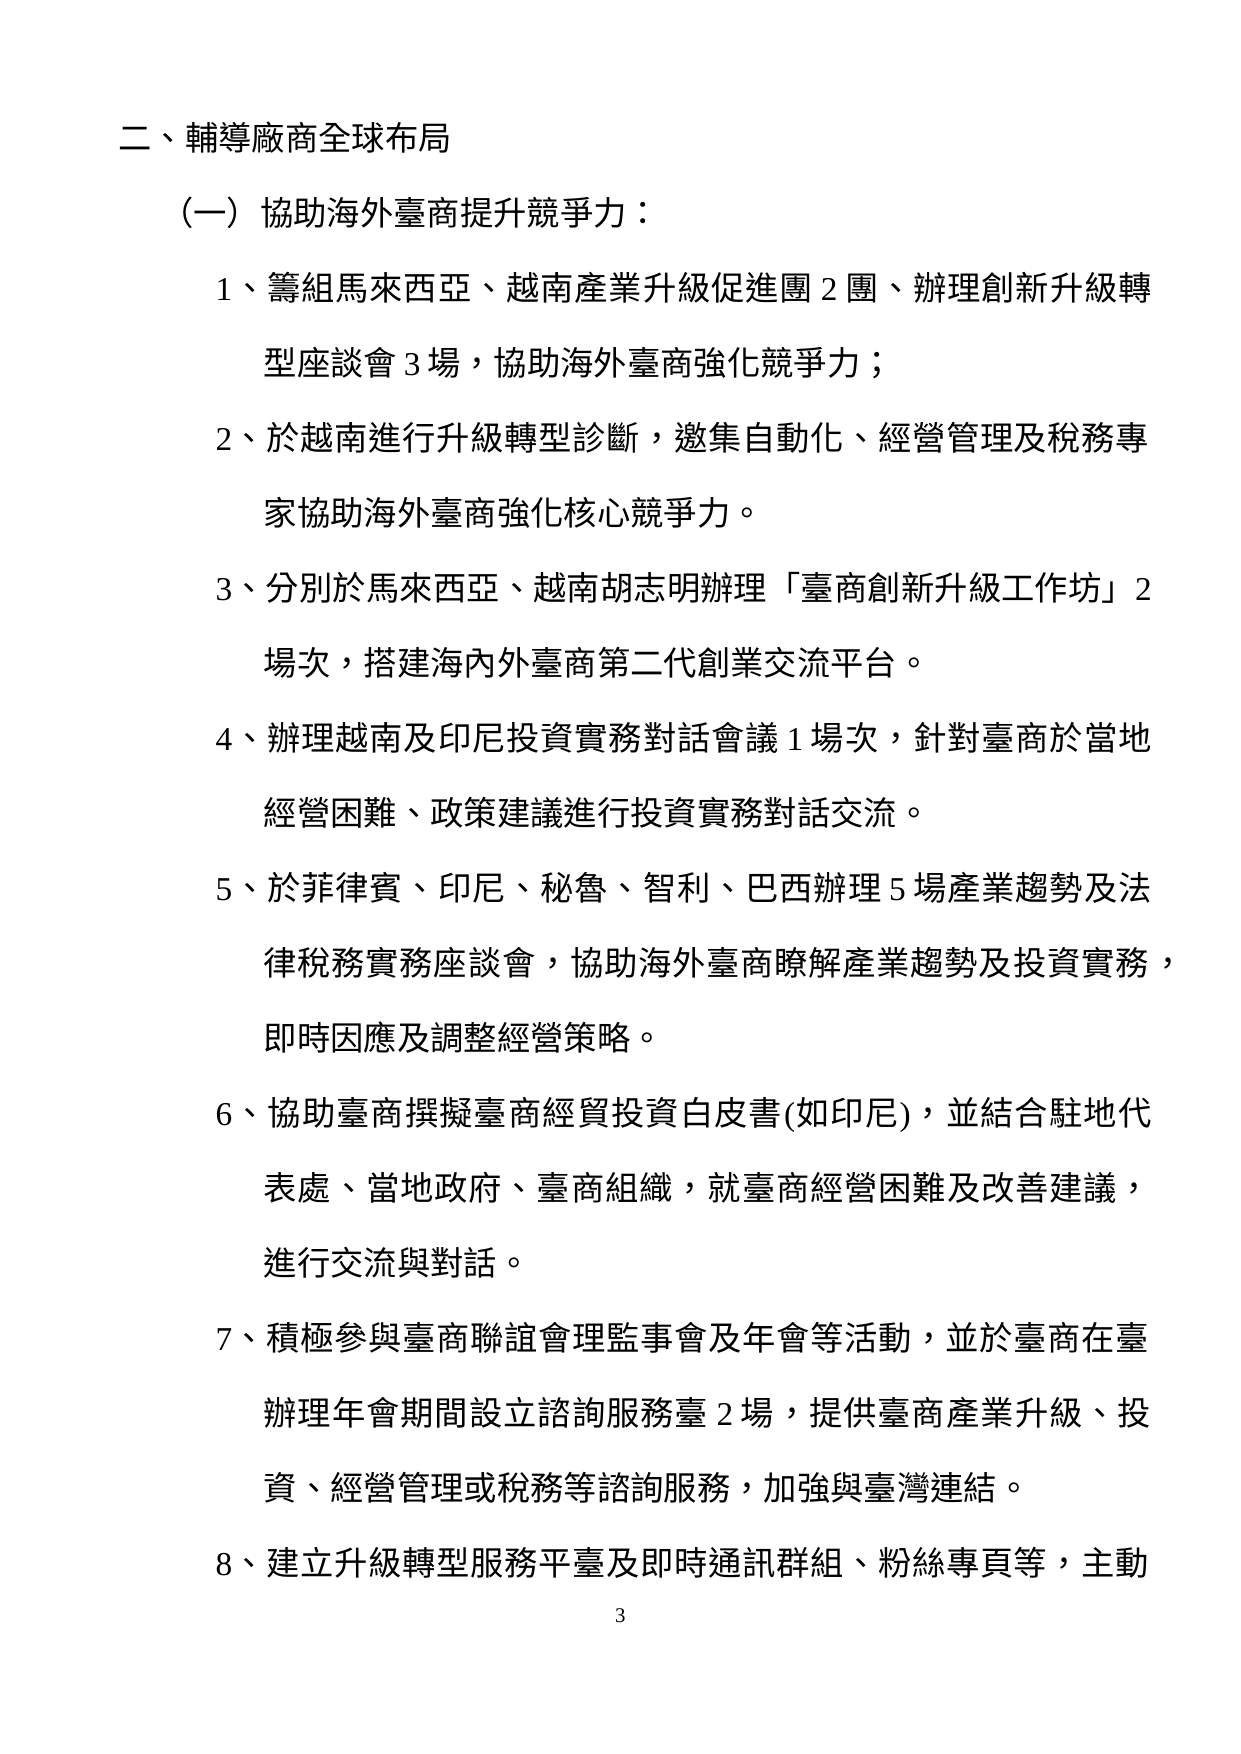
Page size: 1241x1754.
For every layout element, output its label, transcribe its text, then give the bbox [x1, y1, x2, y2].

text （一）協助海外臺商提升競爭力： [160, 173, 1152, 248]
text 二、輔導廠商全球布局 [89, 98, 1152, 173]
text 1、籌組馬來西亞、越南產業升級促進團2團、辦理創新升級轉型座談會3場，協助海外臺商強化競爭力； [215, 248, 1152, 398]
text 3、分別於馬來西亞、越南胡志明辦理「臺商創新升級工作坊」2場次，搭建海內外臺商第二代創業交流平台。 [215, 548, 1152, 698]
text 4、辦理越南及印尼投資實務對話會議1場次，針對臺商於當地經營困難、政策建議進行投資實務對話交流。 [215, 698, 1152, 848]
text 2、於越南進行升級轉型診斷，邀集自動化、經營管理及稅務專家協助海外臺商強化核心競爭力。 [215, 398, 1152, 548]
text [215, 1523, 1152, 1598]
text 5、於菲律賓、印尼、秘魯、智利、巴西辦理5場產業趨勢及法律稅務實務座談會，協助海外臺商瞭解產業趨勢及投資實務，即時因應及調整經營策略。 [215, 848, 1152, 1073]
text 7、積極參與臺商聯誼會理監事會及年會等活動，並於臺商在臺辦理年會期間設立諮詢服務臺2場，提供臺商產業升級、投資、經營管理或稅務等諮詢服務，加強與臺灣連結。 [215, 1298, 1152, 1523]
text 6、協助臺商撰擬臺商經貿投資白皮書(如印尼)，並結合駐地代表處、當地政府、臺商組織，就臺商經營困難及改善建議，進行交流與對話。 [215, 1073, 1152, 1298]
